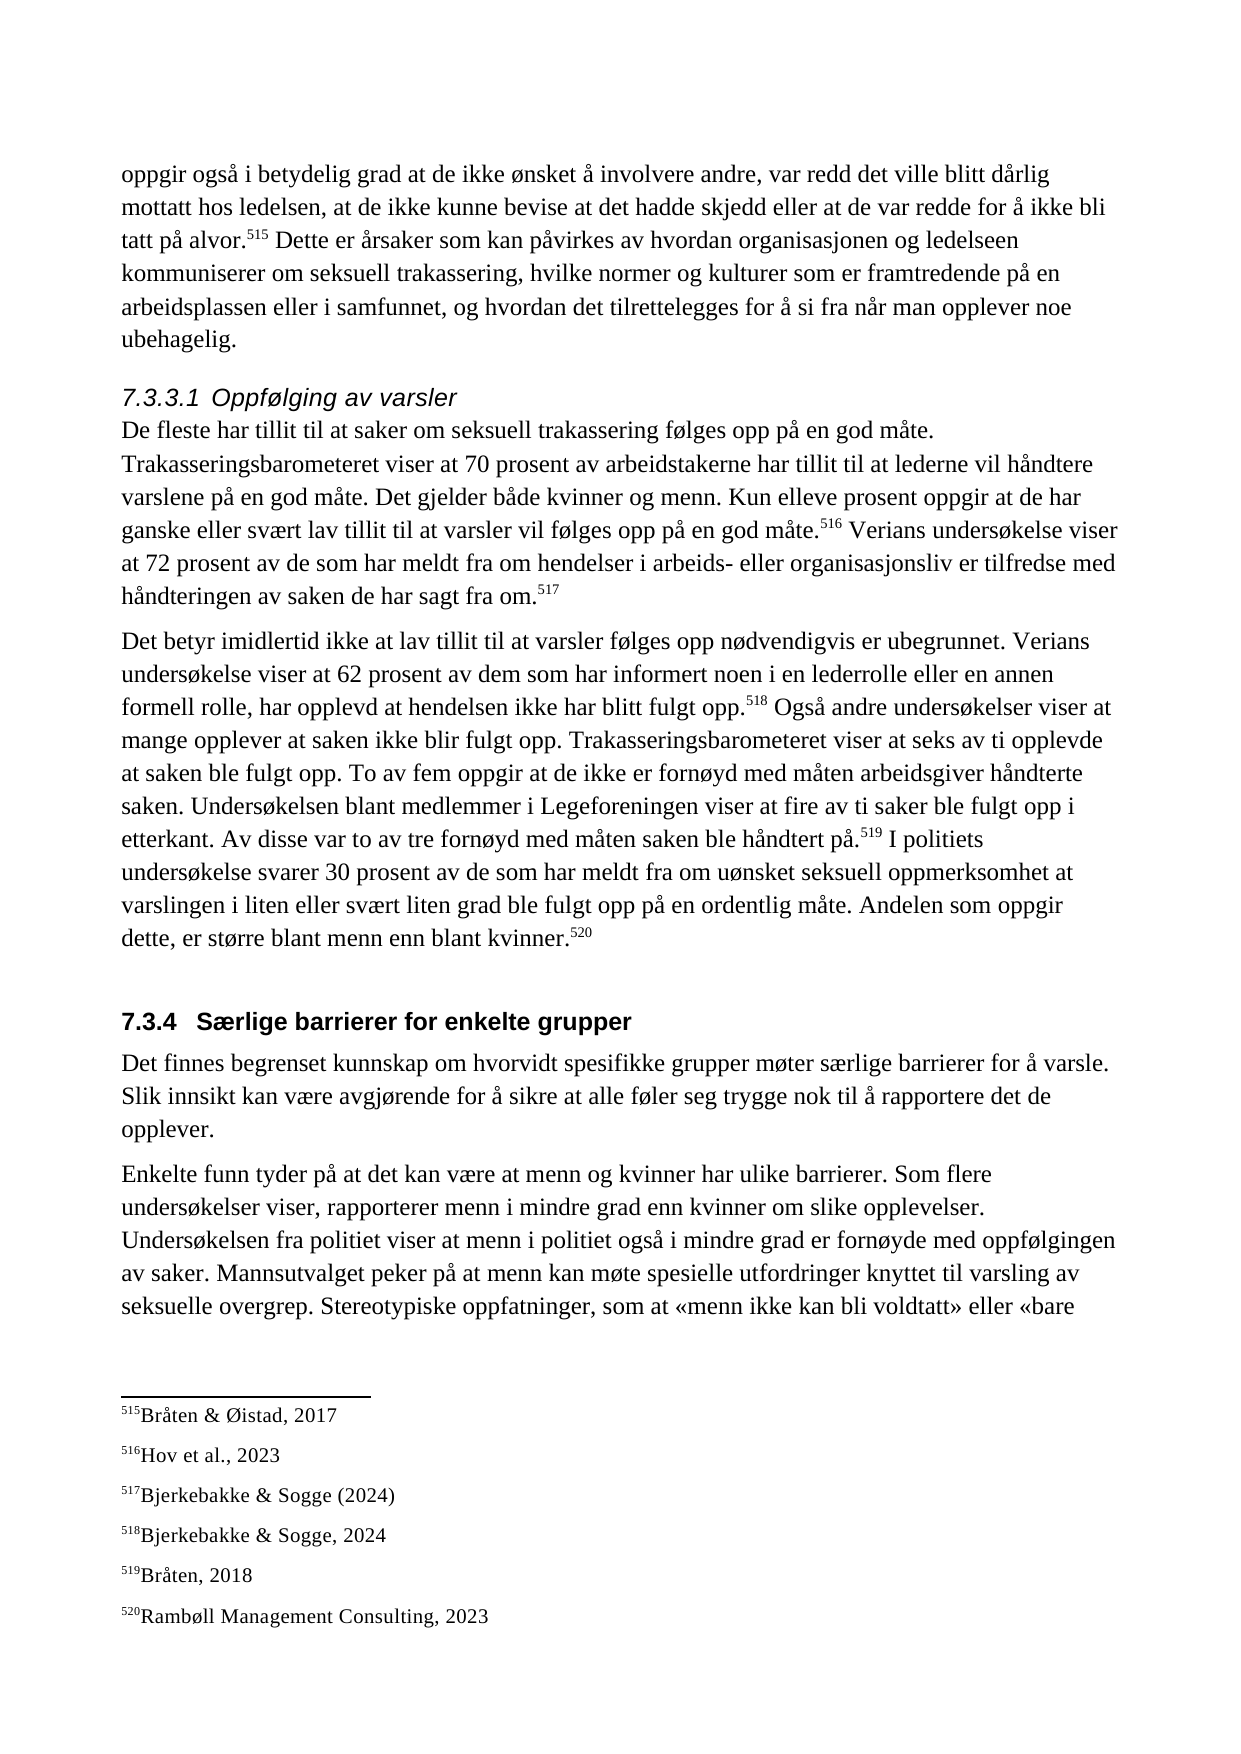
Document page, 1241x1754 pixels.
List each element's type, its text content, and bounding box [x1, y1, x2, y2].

subtitle Oppfølging av varsler [121, 383, 1119, 411]
text Det betyr imidlertid ikke at lav tillit til at varsler følges opp nødvendigvis er ubegrunnet. Verians undersøkelse viser at 62 prosent av dem som har informert noen i en lederrolle eller en annen formell rolle, har opplevd at hendelsen ikke har blitt fulgt opp. Også andre undersøkelser viser at mange opplever at saken ikke blir fulgt opp. Trakasseringsbarometeret viser at seks av ti opplevde at saken ble fulgt opp. To av fem oppgir at de ikke er fornøyd med måten arbeidsgiver håndterte saken. Undersøkelsen blant medlemmer i Legeforeningen viser at fire av ti saker ble fulgt opp i etterkant. Av disse var to av tre fornøyd med måten saken ble håndtert på. I politiets undersøkelse svarer 30 prosent av de som har meldt fra om uønsket seksuell oppmerksomhet at varslingen i liten eller svært liten grad ble fulgt opp på en ordentlig måte. Andelen som oppgir dette, er større blant menn enn blant kvinner. [121, 626, 1119, 952]
text Det finnes begrenset kunnskap om hvorvidt spesifikke grupper møter særlige barrierer for å varsle. Slik innsikt kan være avgjørende for å sikre at alle føler seg trygge nok til å rapportere det de opplever. [121, 1048, 1119, 1143]
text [121, 1159, 1119, 1320]
text Det er også andre årsaker til å ikke varsle eller si fra om seksuell trakassering. Skamfølelse skårer for eksempel høyt blant de medieansatte som oppga at saken ikke var alvorlig nok til å varsle om. Blant ansatte i helse- og sosialsektoren og i hotell- og restaurantbransjen er det en relativt stor andel (17–24 prosent) som sier de ikke har sagt fra til noen fordi de ikke ønsket oppmerksomhet om det eller ikke orket belastningen ved å lage en sak av det. Men de ansatte i hotell og restaurant oppgir også i betydelig grad at de ikke ønsket å involvere andre, var redd det ville blitt dårlig mottatt hos ledelsen, at de ikke kunne bevise at det hadde skjedd eller at de var redde for å ikke bli tatt på alvor. Dette er årsaker som kan påvirkes av hvordan organisasjonen og ledelseen kommuniserer om seksuell trakassering, hvilke normer og kulturer som er framtredende på en arbeidsplassen eller i samfunnet, og hvordan det tilrettelegges for å si fra når man opplever noe ubehagelig. [121, 159, 1119, 353]
text De fleste har tillit til at saker om seksuell trakassering følges opp på en god måte. Trakasseringsbarometeret viser at 70 prosent av arbeidstakerne har tillit til at lederne vil håndtere varslene på en god måte. Det gjelder både kvinner og menn. Kun elleve prosent oppgir at de har ganske eller svært lav tillit til at varsler vil følges opp på en god måte. Verians undersøkelse viser at 72 prosent av de som har meldt fra om hendelser i arbeids- eller organisasjonsliv er tilfredse med håndteringen av saken de har sagt fra om. [121, 416, 1119, 609]
subtitle Særlige barrierer for enkelte grupper [121, 1006, 1119, 1035]
